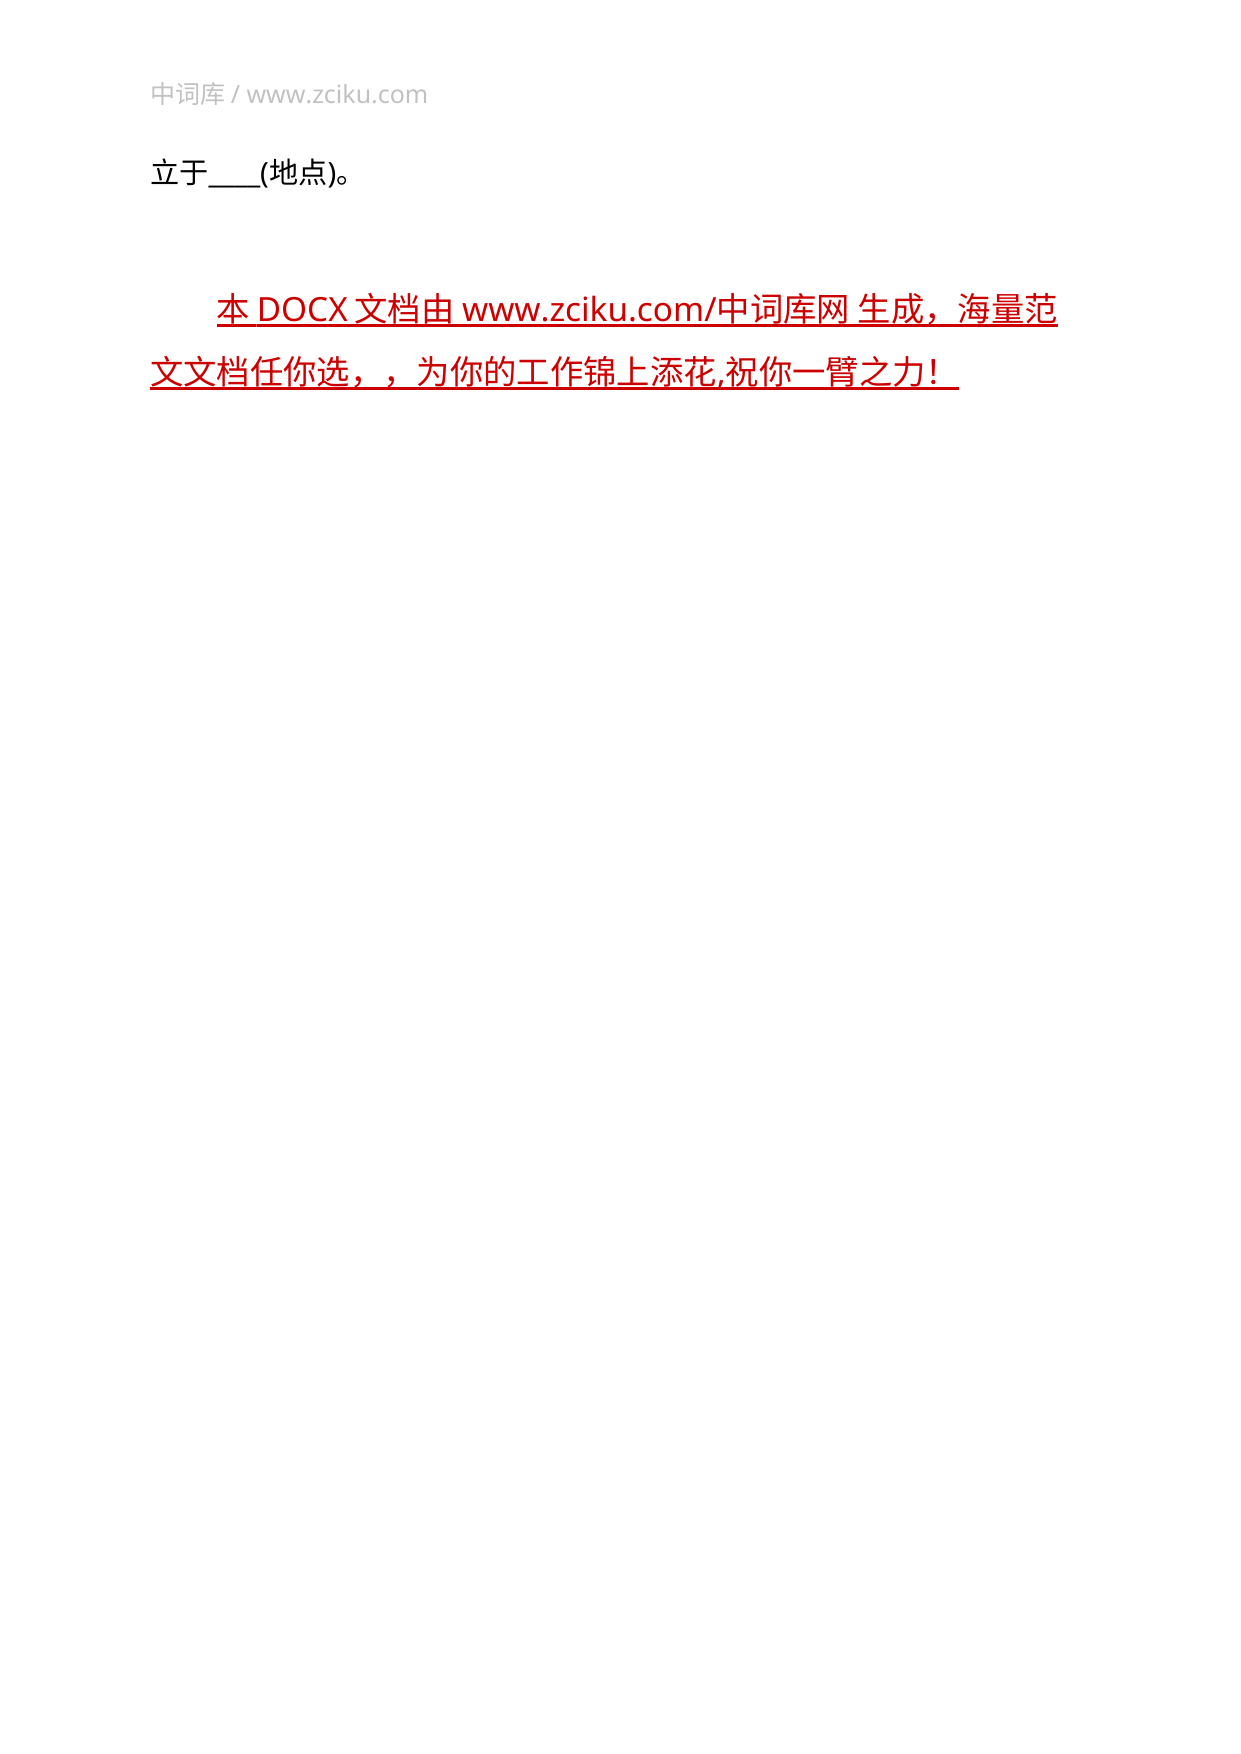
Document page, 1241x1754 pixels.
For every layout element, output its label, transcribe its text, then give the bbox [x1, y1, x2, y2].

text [150, 150, 1090, 192]
text 本DOCX文档由 www.zciku.com/中词库网 生成，海量范文文档任你选，，为你的工作锦上添花,祝你一臂之力！ [150, 283, 1090, 394]
